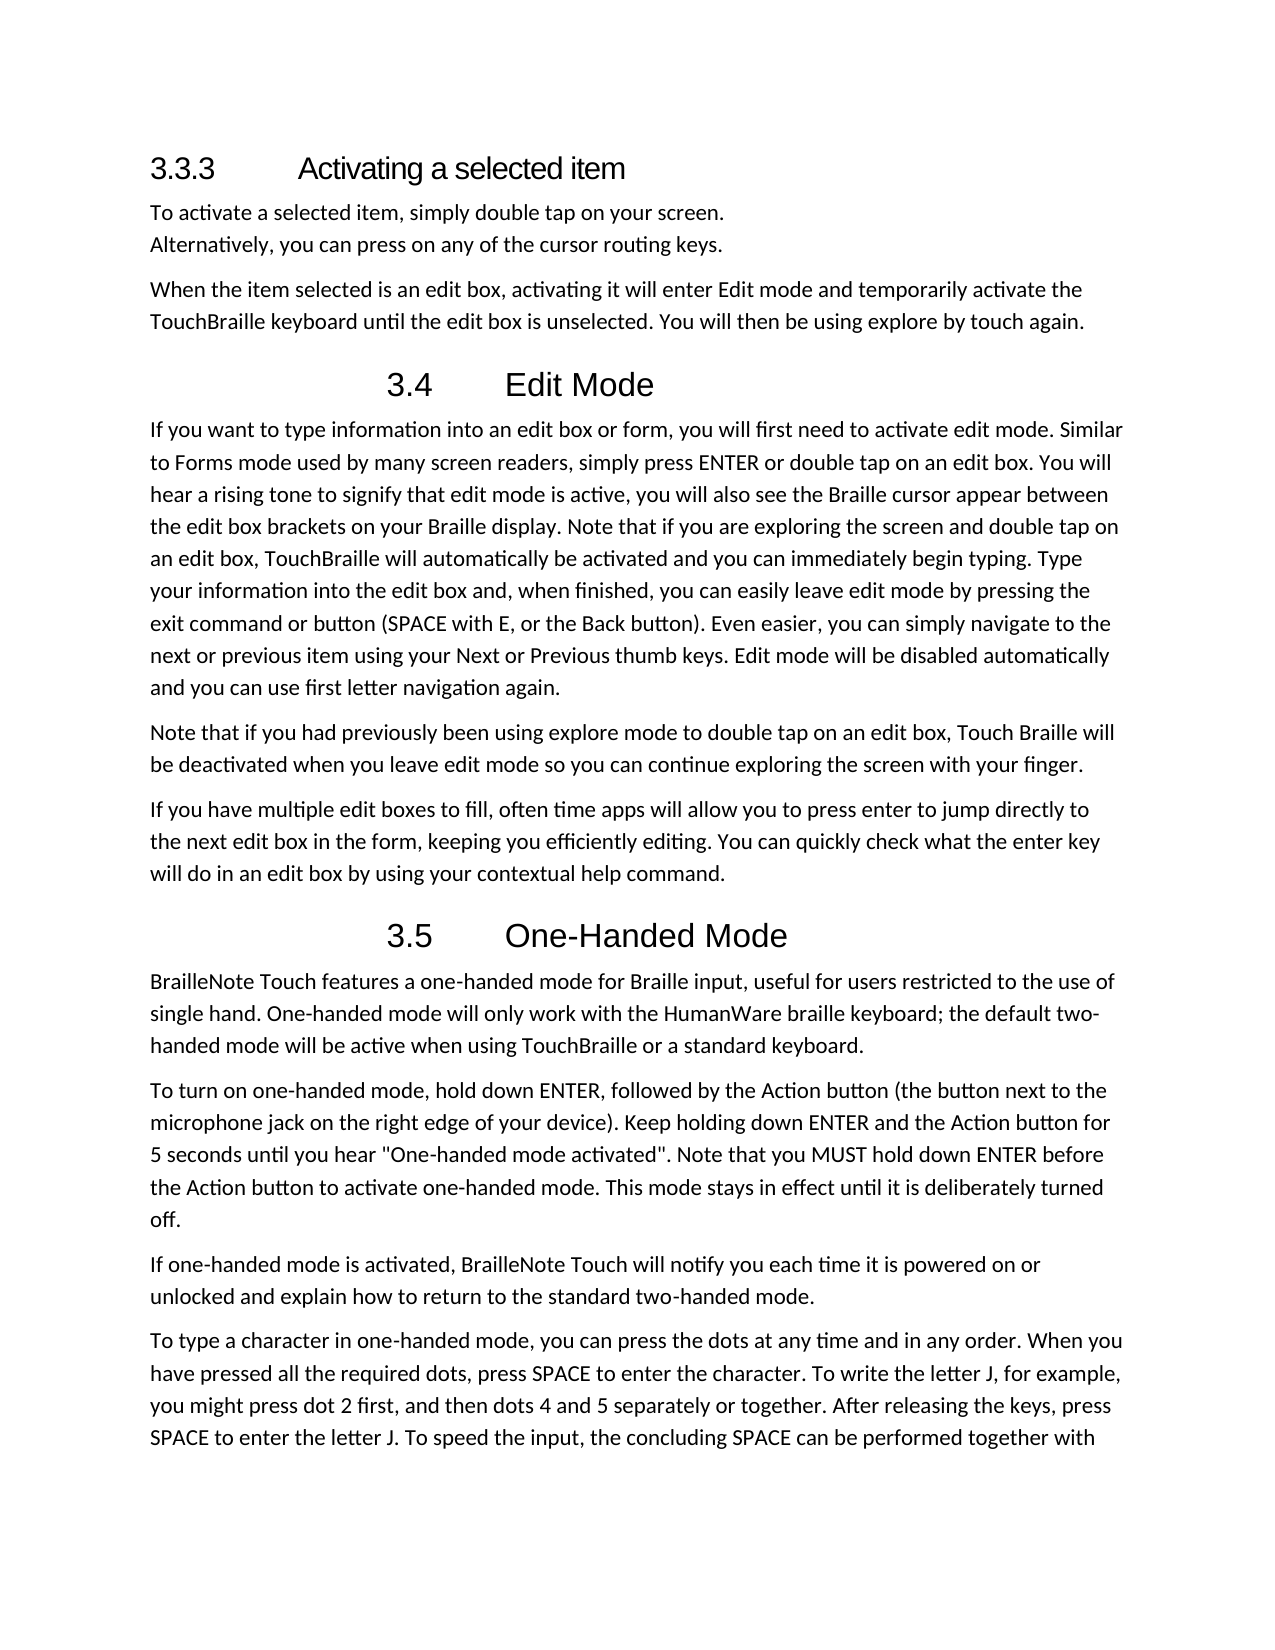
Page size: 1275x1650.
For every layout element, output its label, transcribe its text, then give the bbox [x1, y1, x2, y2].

text If you have multiple edit boxes to fill, often time apps will allow you to press enter to jump directly to the next edit box in the form, keeping you efficiently editing. You can quickly check what the enter key will do in an edit box by using your contextual help command. [150, 795, 1125, 887]
text When the item selected is an edit box, activating it will enter Edit mode and temporarily activate the TouchBraille keyboard until the edit box is unselected. You will then be using explore by touch again. [150, 275, 1125, 336]
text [150, 1327, 1125, 1451]
text If one-handed mode is activated, BrailleNote Touch will notify you each time it is powered on or unlocked and explain how to return to the standard two-handed mode. [150, 1250, 1125, 1310]
subtitle Edit Mode [386, 365, 1125, 403]
subtitle Activating a selected item [150, 150, 1125, 186]
subtitle One-Handed Mode [386, 916, 1125, 955]
text If you want to type information into an edit box or form, you will first need to activate edit mode. Similar to Forms mode used by many screen readers, simply press ENTER or double tap on an edit box. You will hear a rising tone to signify that edit mode is active, you will also see the Braille cursor appear between the edit box brackets on your Braille display. Note that if you are exploring the screen and double tap on an edit box, TouchBraille will automatically be activated and you can immediately begin typing. Type your information into the edit box and, when finished, you can easily leave edit mode by pressing the exit command or button (SPACE with E, or the Back button). Even easier, you can simply navigate to the next or previous item using your Next or Previous thumb keys. Edit mode will be disabled automatically and you can use first letter navigation again. [150, 416, 1125, 701]
text To activate a selected item, simply double tap on your screen. Alternatively, you can press on any of the cursor routing keys. [150, 198, 1125, 259]
text BrailleNote Touch features a one-handed mode for Braille input, useful for users restricted to the use of single hand. One-handed mode will only work with the HumanWare braille keyboard; the default two-handed mode will be active when using TouchBraille or a standard keyboard. [150, 967, 1125, 1059]
text To turn on one-handed mode, hold down ENTER, followed by the Action button (the button next to the microphone jack on the right edge of your device). Keep holding down ENTER and the Action button for 5 seconds until you hear "One-handed mode activated". Note that you MUST hold down ENTER before the Action button to activate one-handed mode. This mode stays in effect until it is deliberately turned off. [150, 1076, 1125, 1233]
text Note that if you had previously been using explore mode to double tap on an edit box, Touch Braille will be deactivated when you leave edit mode so you can continue exploring the screen with your finger. [150, 718, 1125, 778]
